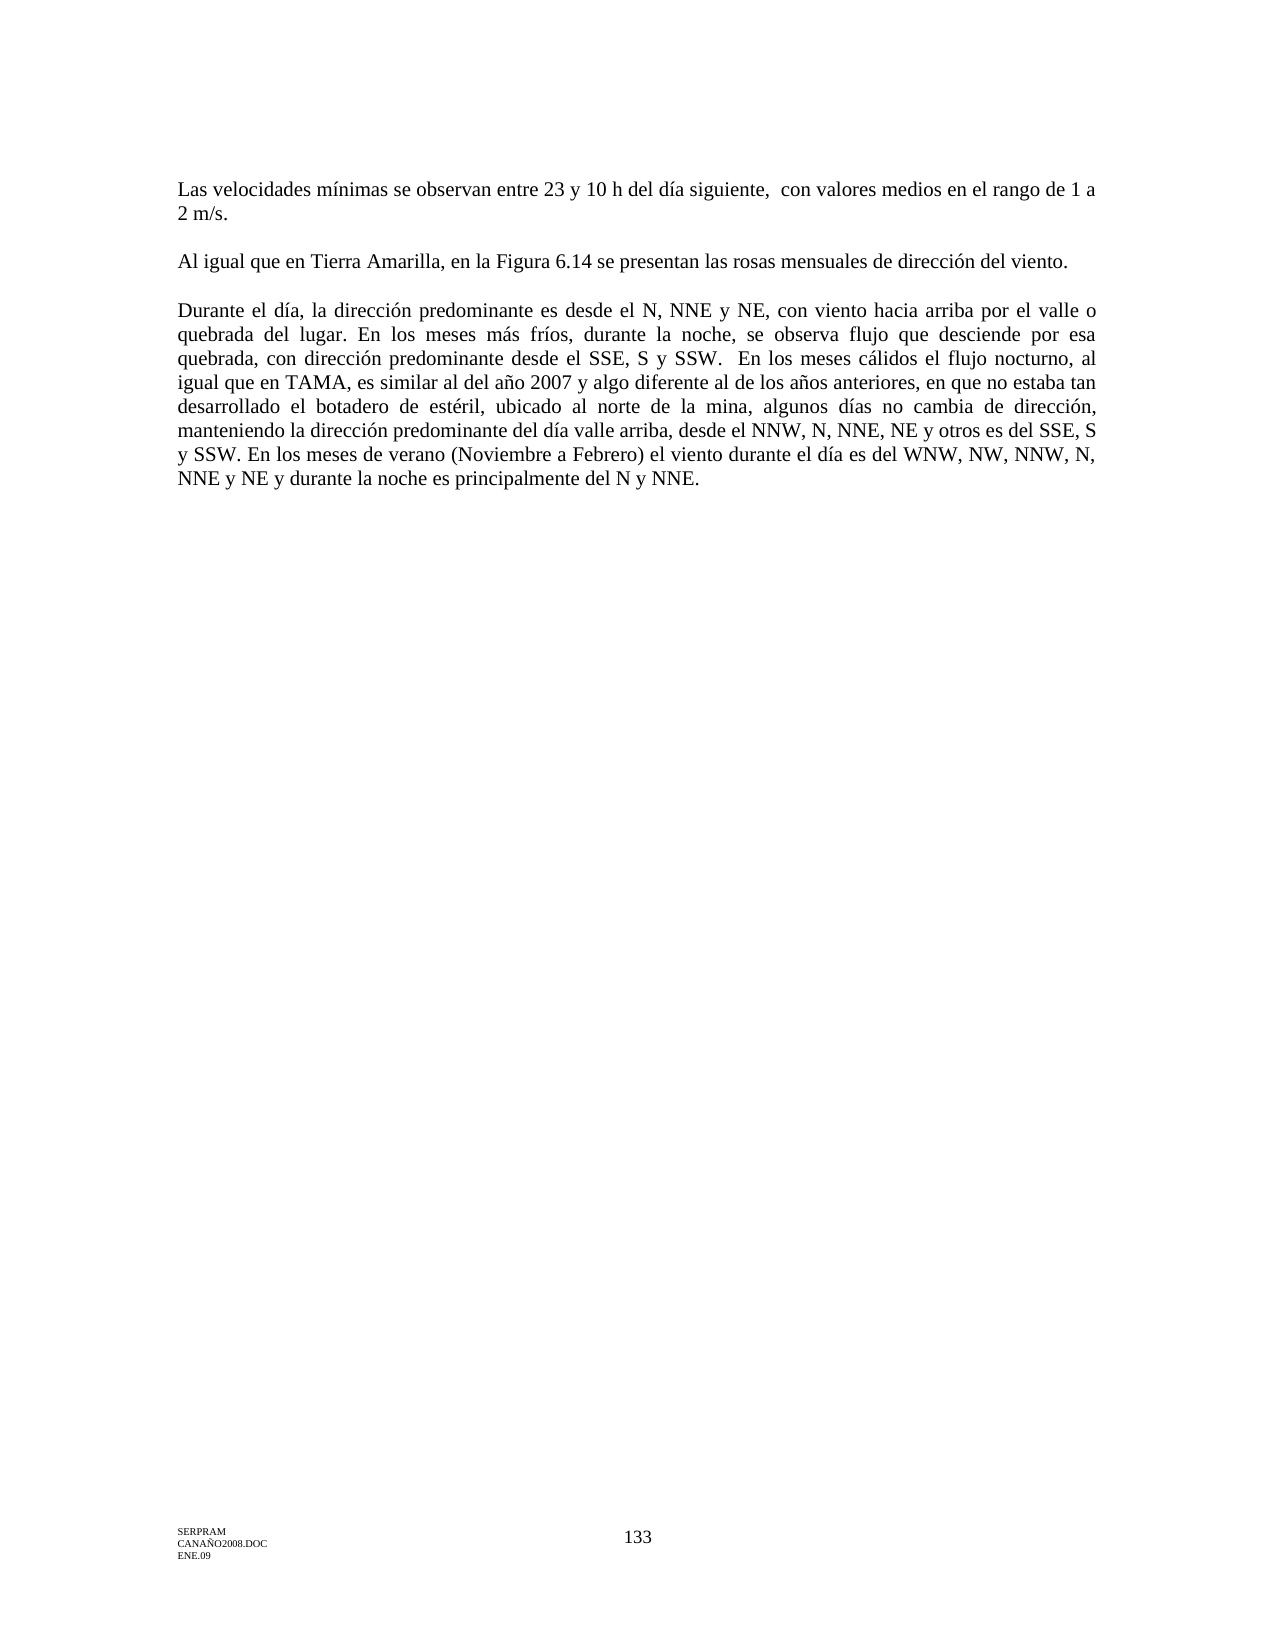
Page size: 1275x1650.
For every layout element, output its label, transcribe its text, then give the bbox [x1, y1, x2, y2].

text Al igual que en Tierra Amarilla, en la Figura 6.14 se presentan las rosas mensuales de dirección del viento. [177, 249, 1098, 273]
text Durante el día, la dirección predominante es desde el N, NNE y NE, con viento hacia arriba por el valle o quebrada del lugar. En los meses más fríos, durante la noche, se observa flujo que desciende por esa quebrada, con dirección predominante desde el SSE, S y SSW. En los meses cálidos el flujo nocturno, al igual que en TAMA, es similar al del año 2007 y algo diferente al de los años anteriores, en que no estaba tan desarrollado el botadero de estéril, ubicado al norte de la mina, algunos días no cambia de dirección, manteniendo la dirección predominante del día valle arriba, desde el NNW, N, NNE, NE y otros es del SSE, S y SSW. En los meses de verano (Noviembre a Febrero) el viento durante el día es del WNW, NW, NNW, N, NNE y NE y durante la noche es principalmente del N y NNE. [177, 297, 1098, 490]
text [177, 177, 1098, 225]
